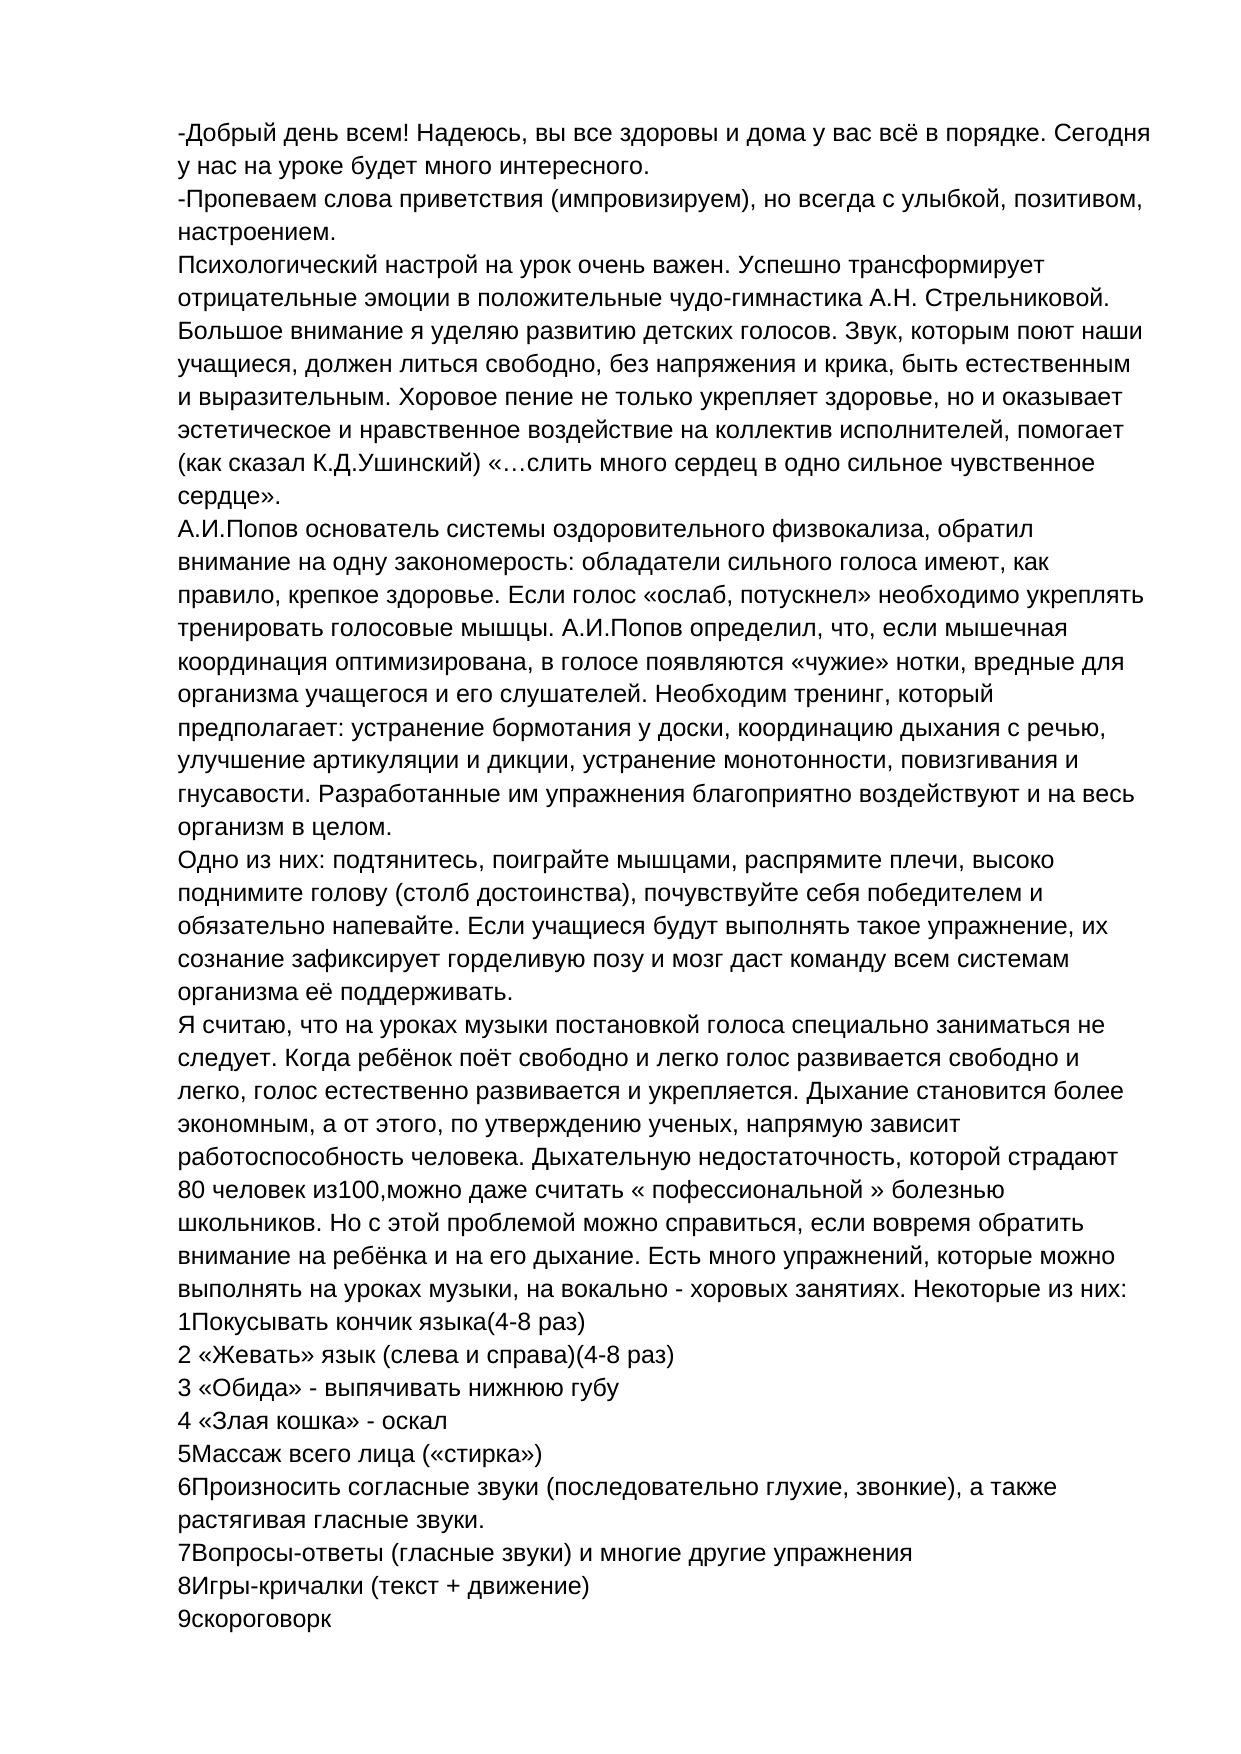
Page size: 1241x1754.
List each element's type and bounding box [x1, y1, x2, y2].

text [177, 118, 1152, 1633]
